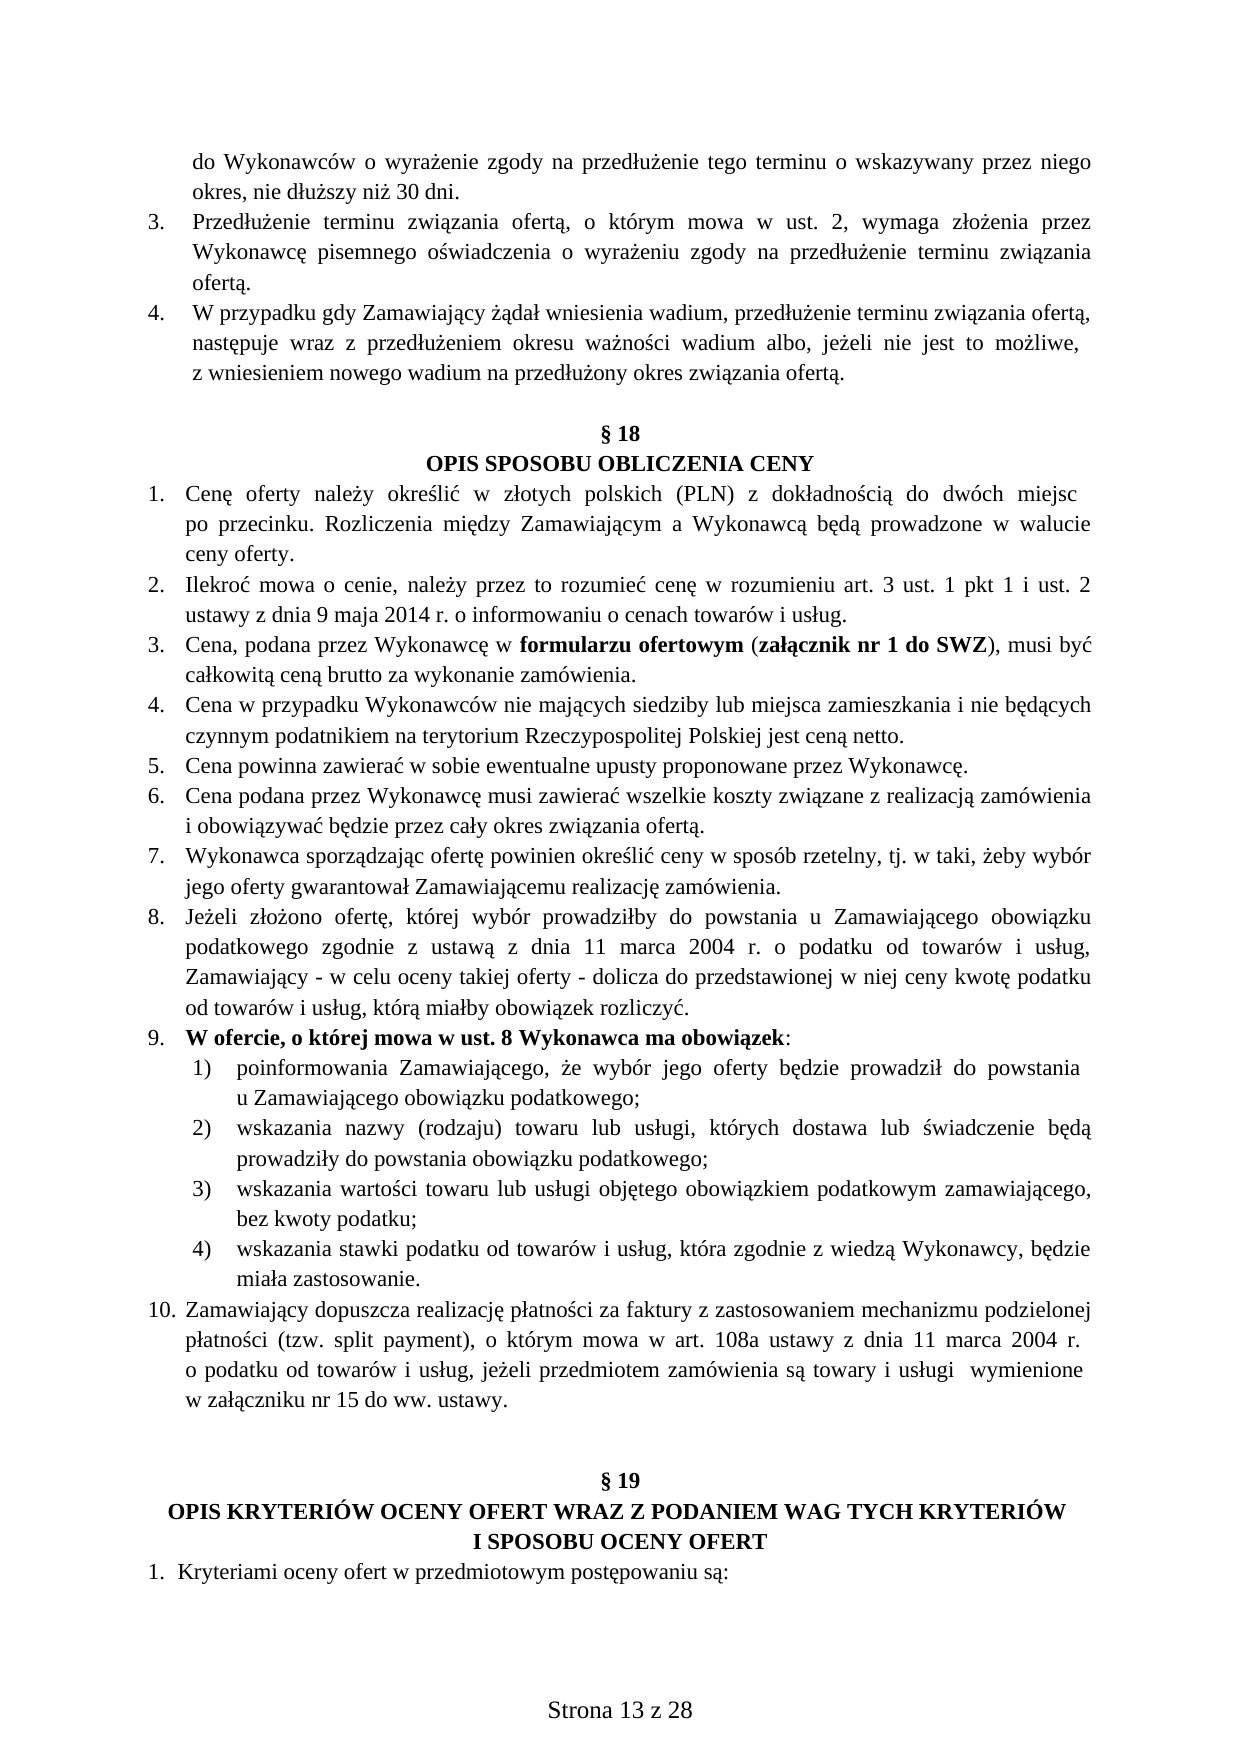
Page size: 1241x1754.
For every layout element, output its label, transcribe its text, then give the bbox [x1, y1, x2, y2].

list Wykonawca sporządzając ofertę powinien określić ceny w sposób rzetelny, tj. w taki, żeby wybór jego oferty gwarantował Zamawiającemu realizację zamówienia. [148, 842, 1092, 899]
list poinformowania Zamawiającego, że wybór jego oferty będzie prowadził do powstania u Zamawiającego obowiązku podatkowego; [192, 1054, 1092, 1111]
list Kryteriami oceny ofert w przedmiotowym postępowaniu są: [148, 1558, 1092, 1584]
list Ilekroć mowa o cenie, należy przez to rozumieć cenę w rozumieniu art. 3 ust. 1 pkt 1 i ust. 2 ustawy z dnia 9 maja 2014 r. o informowaniu o cenach towarów i usług. [148, 571, 1092, 627]
list Przedłużenie terminu związania ofertą, o którym mowa w ust. 2, wymaga złożenia przez Wykonawcę pisemnego oświadczenia o wyrażeniu zgody na przedłużenie terminu związania ofertą. [148, 208, 1092, 295]
list Cenę oferty należy określić w złotych polskich (PLN) z dokładnością do dwóch miejsc po przecinku. Rozliczenia między Zamawiającym a Wykonawcą będą prowadzone w walucie ceny oferty. [148, 480, 1092, 567]
list Zamawiający dopuszcza realizację płatności za faktury z zastosowaniem mechanizmu podzielonej płatności (tzw. split payment), o którym mowa w art. 108a ustawy z dnia 11 marca 2004 r. o podatku od towarów i usług, jeżeli przedmiotem zamówienia są towary i usługi wymienione w załączniku nr 15 do ww. ustawy. [148, 1296, 1092, 1413]
list wskazania nazwy (rodzaju) towaru lub usługi, których dostawa lub świadczenie będą prowadziły do powstania obowiązku podatkowego; [192, 1114, 1092, 1171]
list Cena, podana przez Wykonawcę w formularzu ofertowym (załącznik nr 1 do SWZ), musi być całkowitą ceną brutto za wykonanie zamówienia. [148, 631, 1092, 688]
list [148, 148, 1092, 204]
list wskazania wartości towaru lub usługi objętego obowiązkiem podatkowym zamawiającego, bez kwoty podatku; [192, 1175, 1092, 1231]
text § 18 [148, 419, 1092, 446]
text § 19 [148, 1467, 1092, 1494]
text OPIS KRYTERIÓW OCENY OFERT WRAZ Z PODANIEM WAG TYCH KRYTERIÓW I SPOSOBU OCENY OFERT [148, 1498, 1092, 1554]
list W przypadku gdy Zamawiający żądał wniesienia wadium, przedłużenie terminu związania ofertą, następuje wraz z przedłużeniem okresu ważności wadium albo, jeżeli nie jest to możliwe, z wniesieniem nowego wadium na przedłużony okres związania ofertą. [148, 299, 1092, 386]
text OPIS SPOSOBU OBLICZENIA CENY [148, 450, 1092, 476]
list Jeżeli złożono ofertę, której wybór prowadziłby do powstania u Zamawiającego obowiązku podatkowego zgodnie z ustawą z dnia 11 marca 2004 r. o podatku od towarów i usług, Zamawiający - w celu oceny takiej oferty - dolicza do przedstawionej w niej ceny kwotę podatku od towarów i usług, którą miałby obowiązek rozliczyć. [148, 903, 1092, 1020]
list wskazania stawki podatku od towarów i usług, która zgodnie z wiedzą Wykonawcy, będzie miała zastosowanie. [192, 1235, 1092, 1292]
list Cena w przypadku Wykonawców nie mających siedziby lub miejsca zamieszkania i nie będących czynnym podatnikiem na terytorium Rzeczypospolitej Polskiej jest ceną netto. [148, 691, 1092, 748]
list Cena powinna zawierać w sobie ewentualne upusty proponowane przez Wykonawcę. [148, 752, 1092, 778]
list W ofercie, o której mowa w ust. 8 Wykonawca ma obowiązek: [148, 1024, 1092, 1050]
list Cena podana przez Wykonawcę musi zawierać wszelkie koszty związane z realizacją zamówienia i obowiązywać będzie przez cały okres związania ofertą. [148, 782, 1092, 839]
